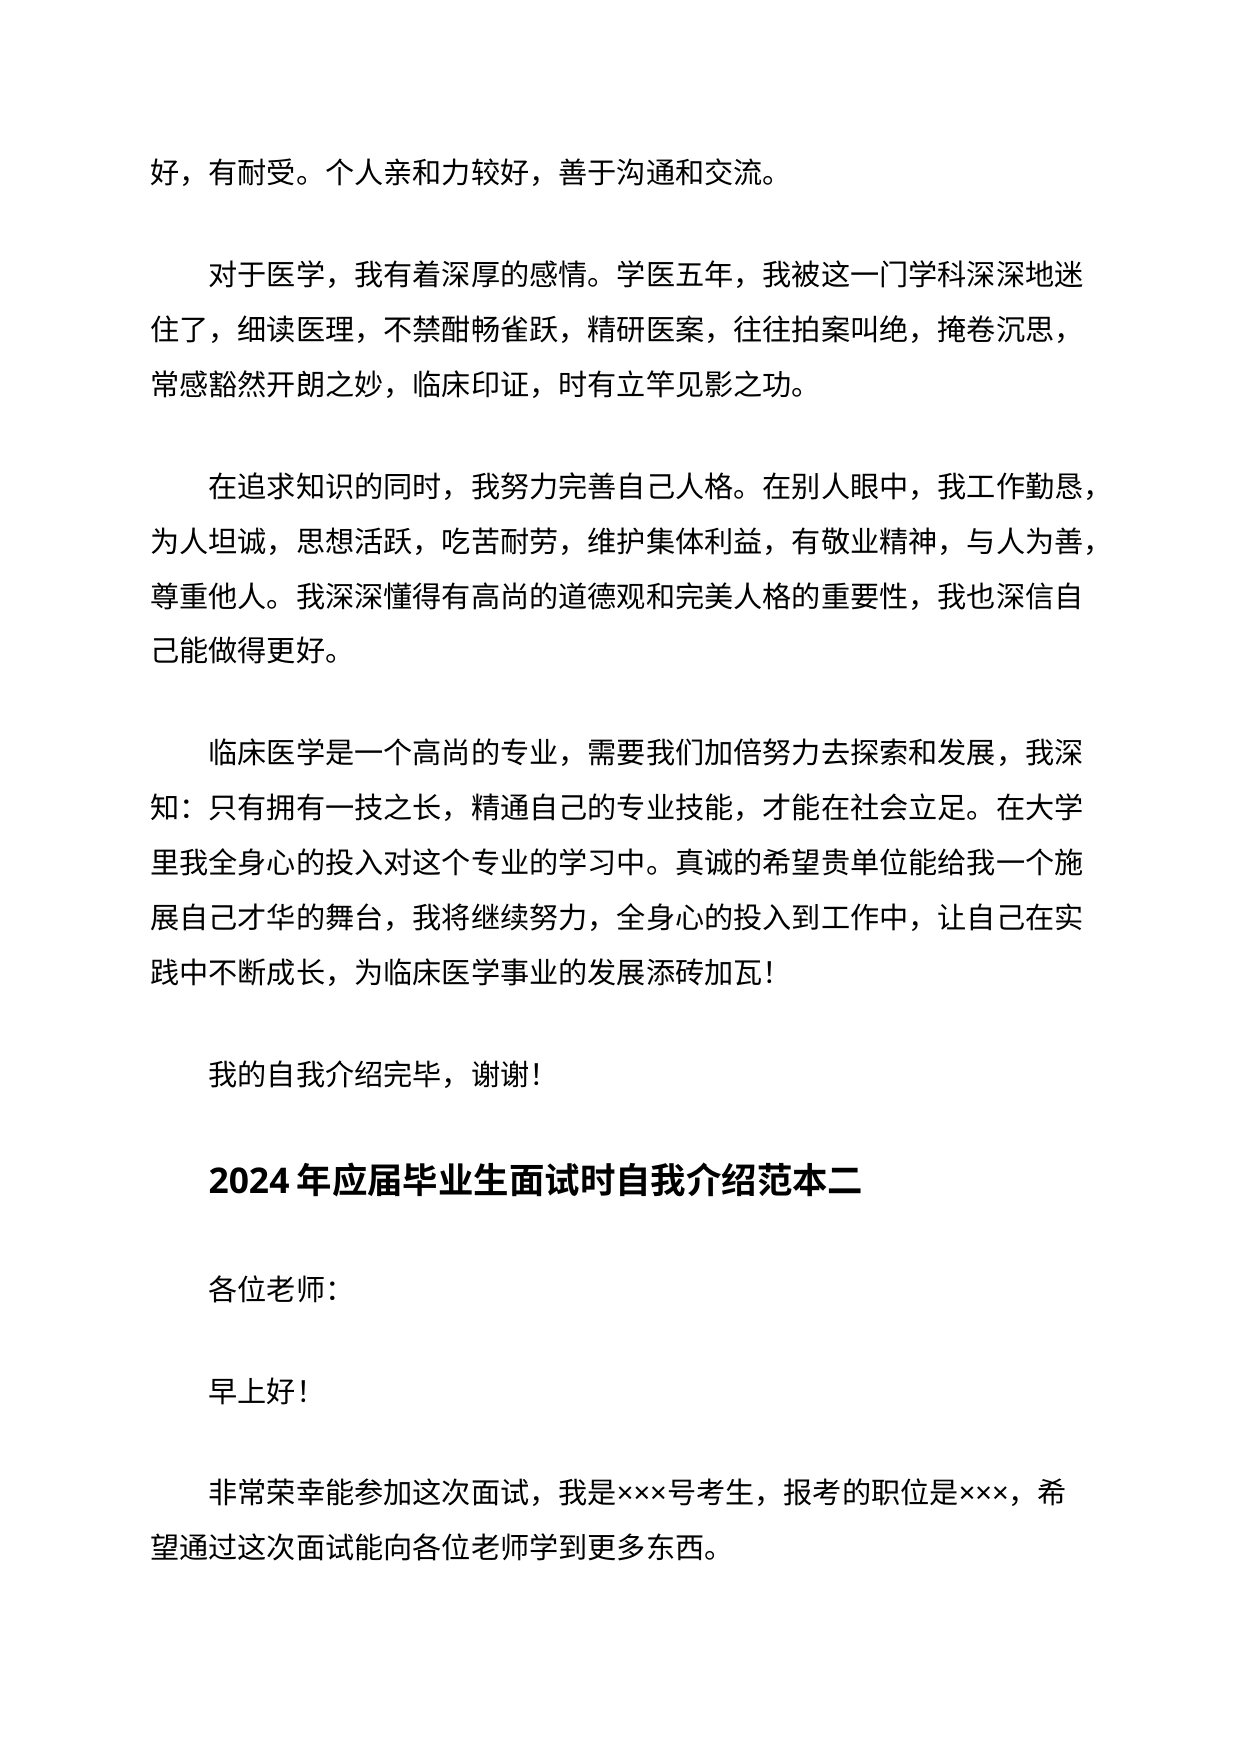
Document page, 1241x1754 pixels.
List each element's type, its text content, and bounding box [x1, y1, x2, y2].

text 非常荣幸能参加这次面试，我是×××号考生，报考的职位是×××，希望通过这次面试能向各位老师学到更多东西。 [150, 1470, 1090, 1567]
text 早上好！ [150, 1368, 1090, 1411]
text 我的自我介绍完毕，谢谢！ [150, 1051, 1090, 1093]
text 各位老师： [150, 1266, 1090, 1309]
text 在追求知识的同时，我努力完善自己人格。在别人眼中，我工作勤恳，为人坦诚，思想活跃，吃苦耐劳，维护集体利益，有敬业精神，与人为善，尊重他人。我深深懂得有高尚的道德观和完美人格的重要性，我也深信自己能做得更好。 [150, 463, 1090, 670]
text 对于医学，我有着深厚的感情。学医五年，我被这一门学科深深地迷住了，细读医理，不禁酣畅雀跃，精研医案，往往拍案叫绝，掩卷沉思，常感豁然开朗之妙，临床印证，时有立竿见影之功。 [150, 252, 1090, 404]
text 临床医学是一个高尚的专业，需要我们加倍努力去探索和发展，我深知：只有拥有一技之长，精通自己的专业技能，才能在社会立足。在大学里我全身心的投入对这个专业的学习中。真诚的希望贵单位能给我一个施展自己才华的舞台，我将继续努力，全身心的投入到工作中，让自己在实践中不断成长，为临床医学事业的发展添砖加瓦！ [150, 730, 1090, 992]
text 2024年应届毕业生面试时自我介绍范本二 [150, 1153, 1090, 1204]
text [150, 150, 1090, 192]
